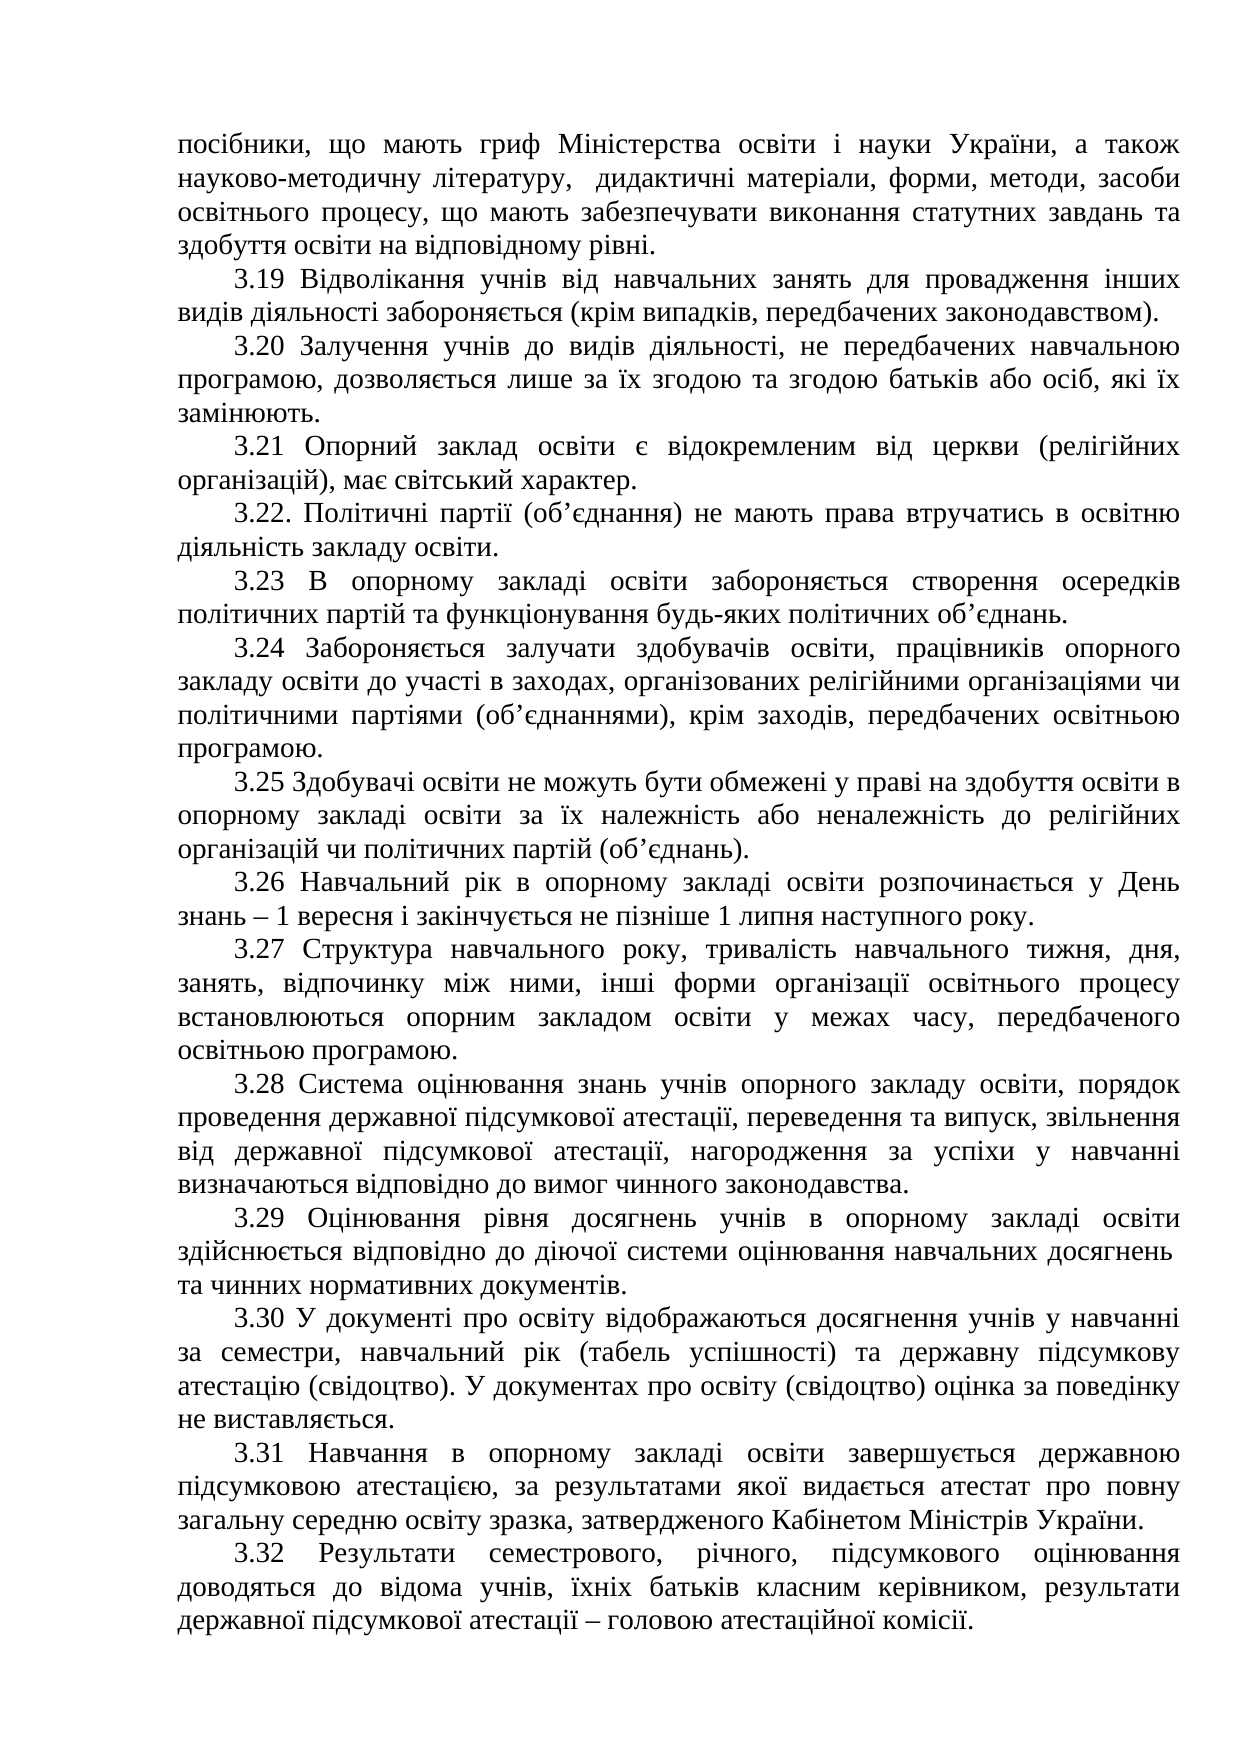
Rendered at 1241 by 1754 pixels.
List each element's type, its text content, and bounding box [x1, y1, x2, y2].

text 3.26 Навчальний рік в опорному закладі освіти розпочинається у День знань – 1 вересня і закінчується не пізніше 1 липня наступного року. [177, 864, 1181, 932]
text 3.32 Результати семестрового, річного, підсумкового оцінювання доводяться до відома учнів, їхніх батьків класним керівником, результати державної підсумкової атестації – головою атестаційної комісії. [177, 1535, 1181, 1636]
text 3.24 Забороняється залучати здобувачів освіти, працівників опорного закладу освіти до участі в заходах, організованих релігійними організаціями чи політичними партіями (об’єднаннями), крім заходів, передбачених освітньою програмою. [177, 630, 1181, 764]
text 3.19 Відволікання учнів від навчальних занять для провадження інших видів діяльності забороняється (крім випадків, передбачених законодавством). [177, 261, 1181, 328]
text 3.25 Здобувачі освіти не можуть бути обмежені у праві на здобуття освіти в опорному закладі освіти за їх належність або неналежність до релігійних організацій чи політичних партій (об’єднань). [177, 764, 1181, 864]
text 3.21 Опорний заклад освіти є відокремленим від церкви (релігійних організацій), має світський характер. [177, 428, 1181, 496]
text 3.30 У документі про освіту відображаються досягнення учнів у навчанні за семестри, навчальний рік (табель успішності) та державну підсумкову атестацію (свідоцтво). У документах про освіту (свідоцтво) оцінка за поведінку не виставляється. [177, 1301, 1181, 1435]
text 3.29 Оцінювання рівня досягнень учнів в опорному закладі освіти здійснюється відповідно до діючої системи оцінювання навчальних досягнень та чинних нормативних документів. [177, 1200, 1181, 1301]
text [177, 127, 1181, 261]
text 3.31 Навчання в опорному закладі освіти завершується державною підсумковою атестацією, за результатами якої видається атестат про повну загальну середню освіту зразка, затвердженого Кабінетом Міністрів України. [177, 1435, 1181, 1535]
text 3.27 Структура навчального року, тривалість навчального тижня, дня, занять, відпочинку між ними, інші форми організації освітнього процесу встановлюються опорним закладом освіти у межах часу, передбаченого освітньою програмою. [177, 932, 1181, 1066]
text 3.20 Залучення учнів до видів діяльності, не передбачених навчальною програмою, дозволяється лише за їх згодою та згодою батьків або осіб, які їх замінюють. [177, 328, 1181, 428]
text 3.23 В опорному закладі освіти забороняється створення осередків політичних партій та функціонування будь-яких політичних об’єднань. [177, 563, 1181, 630]
text 3.28 Система оцінювання знань учнів опорного закладу освіти, порядок проведення державної підсумкової атестації, переведення та випуск, звільнення від державної підсумкової атестації, нагородження за успіхи у навчанні визначаються відповідно до вимог чинного законодавства. [177, 1066, 1181, 1200]
text 3.22. Політичні партії (об’єднання) не мають права втручатись в освітню діяльність закладу освіти. [177, 496, 1181, 563]
